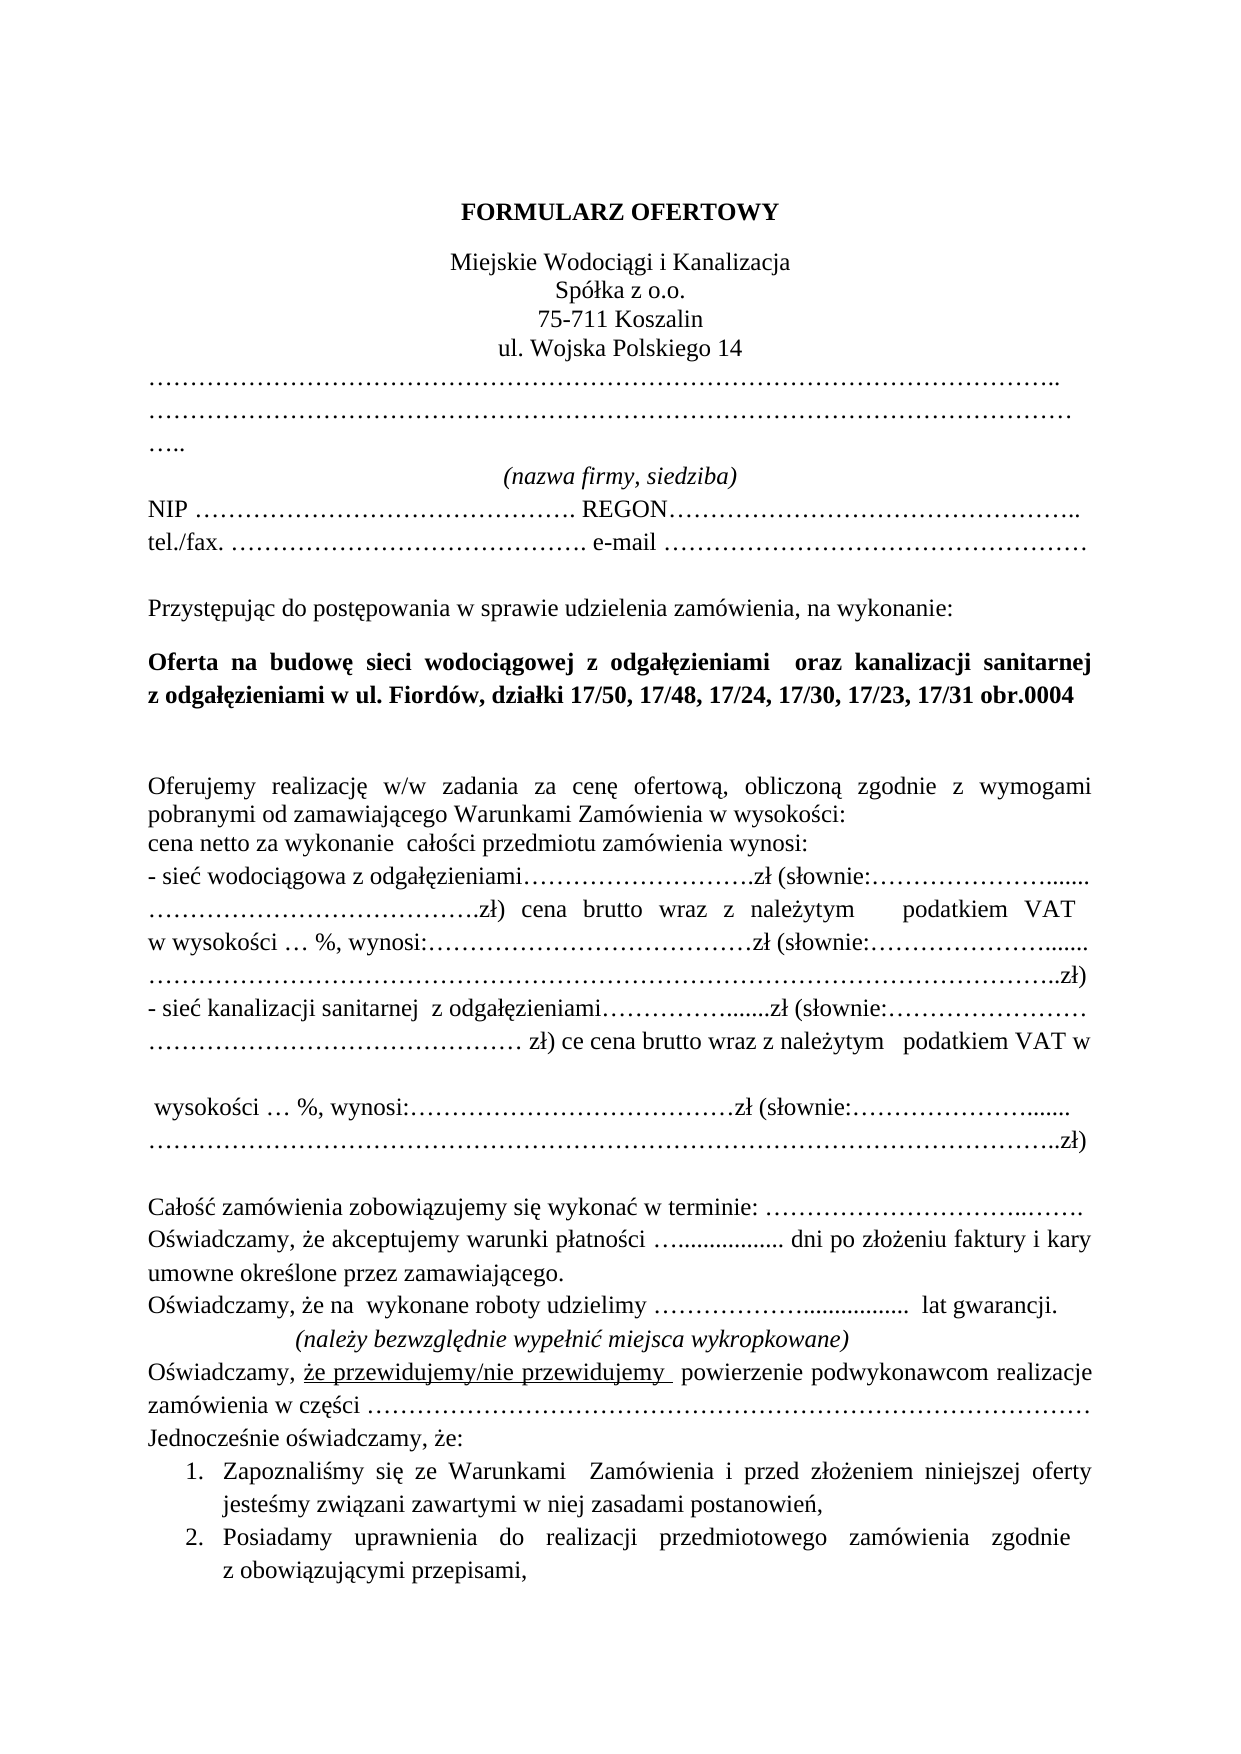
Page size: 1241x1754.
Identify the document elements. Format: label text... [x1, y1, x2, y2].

text 75-711 Koszalin [148, 304, 1093, 333]
text ul. Wojska Polskiego 14 [148, 333, 1093, 362]
text Przystępując do postępowania w sprawie udzielenia zamówienia, na wykonanie: [148, 593, 1093, 622]
text Oświadczamy, że akceptujemy warunki płatności …................. dni po złożeniu faktury i kary umowne określone przez zamawiającego. [148, 1224, 1093, 1286]
text Jednocześnie oświadczamy, że: [148, 1423, 1093, 1451]
list - sieć kanalizacji sanitarnej z odgałęzieniami…………….......zł (słownie:…………………… [148, 993, 1093, 1022]
text ………………………………………………………………………………………………..…………………………………………………………………………………………………….. [148, 362, 1093, 457]
text tel./fax. ……………………………………. e-mail …………………………………………… [148, 527, 1093, 556]
text (należy bezwzględnie wypełnić miejsca wykropkowane) [221, 1324, 1093, 1352]
text Miejskie Wodociągi i Kanalizacja [148, 247, 1093, 276]
text NIP ………………………………………. REGON………………………………………….. [148, 494, 1093, 523]
text Całość zamówienia zobowiązujemy się wykonać w terminie: …………………………..……. [148, 1192, 1093, 1220]
list Zapoznaliśmy się ze Warunkami Zamówienia i przed złożeniem niniejszej oferty jesteśmy związani zawartymi w niej zasadami postanowień, [185, 1456, 1093, 1517]
text Oferta na budowę sieci wodociągowej z odgałęzieniami oraz kanalizacji sanitarnej z odgałęzieniami w ul. Fiordów, działki 17/50, 17/48, 17/24, 17/30, 17/23, 17/31 obr.0004 [148, 647, 1093, 708]
list ………………………………….zł) cena brutto wraz z należytym podatkiem VAT w wysokości … %, wynosi:…………………………………zł (słownie:…………………....... [148, 894, 1093, 956]
text Spółka z o.o. [148, 276, 1093, 304]
text (nazwa firmy, siedziba) [148, 461, 1093, 489]
list ……………………………………… zł) ce cena brutto wraz z należytym podatkiem VAT w wysokości … %, wynosi:…………………………………zł (słownie:…………………....... [148, 1026, 1093, 1121]
text Oświadczamy, że przewidujemy/nie przewidujemy powierzenie podwykonawcom realizacje zamówienia w części …………………………………………………………………………… [148, 1357, 1093, 1418]
text Oświadczamy, że na wykonane roboty udzielimy ………………................. lat gwarancji. [148, 1291, 1093, 1319]
list - sieć wodociągowa z odgałęzieniami……………………….zł (słownie:…………………....... [148, 861, 1093, 890]
text Oferujemy realizację w/w zadania za cenę ofertową, obliczoną zgodnie z wymogami pobranymi od zamawiającego Warunkami Zamówienia w wysokości: [148, 771, 1093, 828]
list ………………………………………………………………………………………………..zł) [148, 960, 1093, 989]
list Posiadamy uprawnienia do realizacji przedmiotowego zamówienia zgodnie z obowiązującymi przepisami, [185, 1522, 1093, 1583]
list ………………………………………………………………………………………………..zł) [148, 1126, 1093, 1154]
list cena netto za wykonanie całości przedmiotu zamówienia wynosi: [148, 828, 1093, 857]
text FORMULARZ OFERTOWY [148, 197, 1093, 226]
